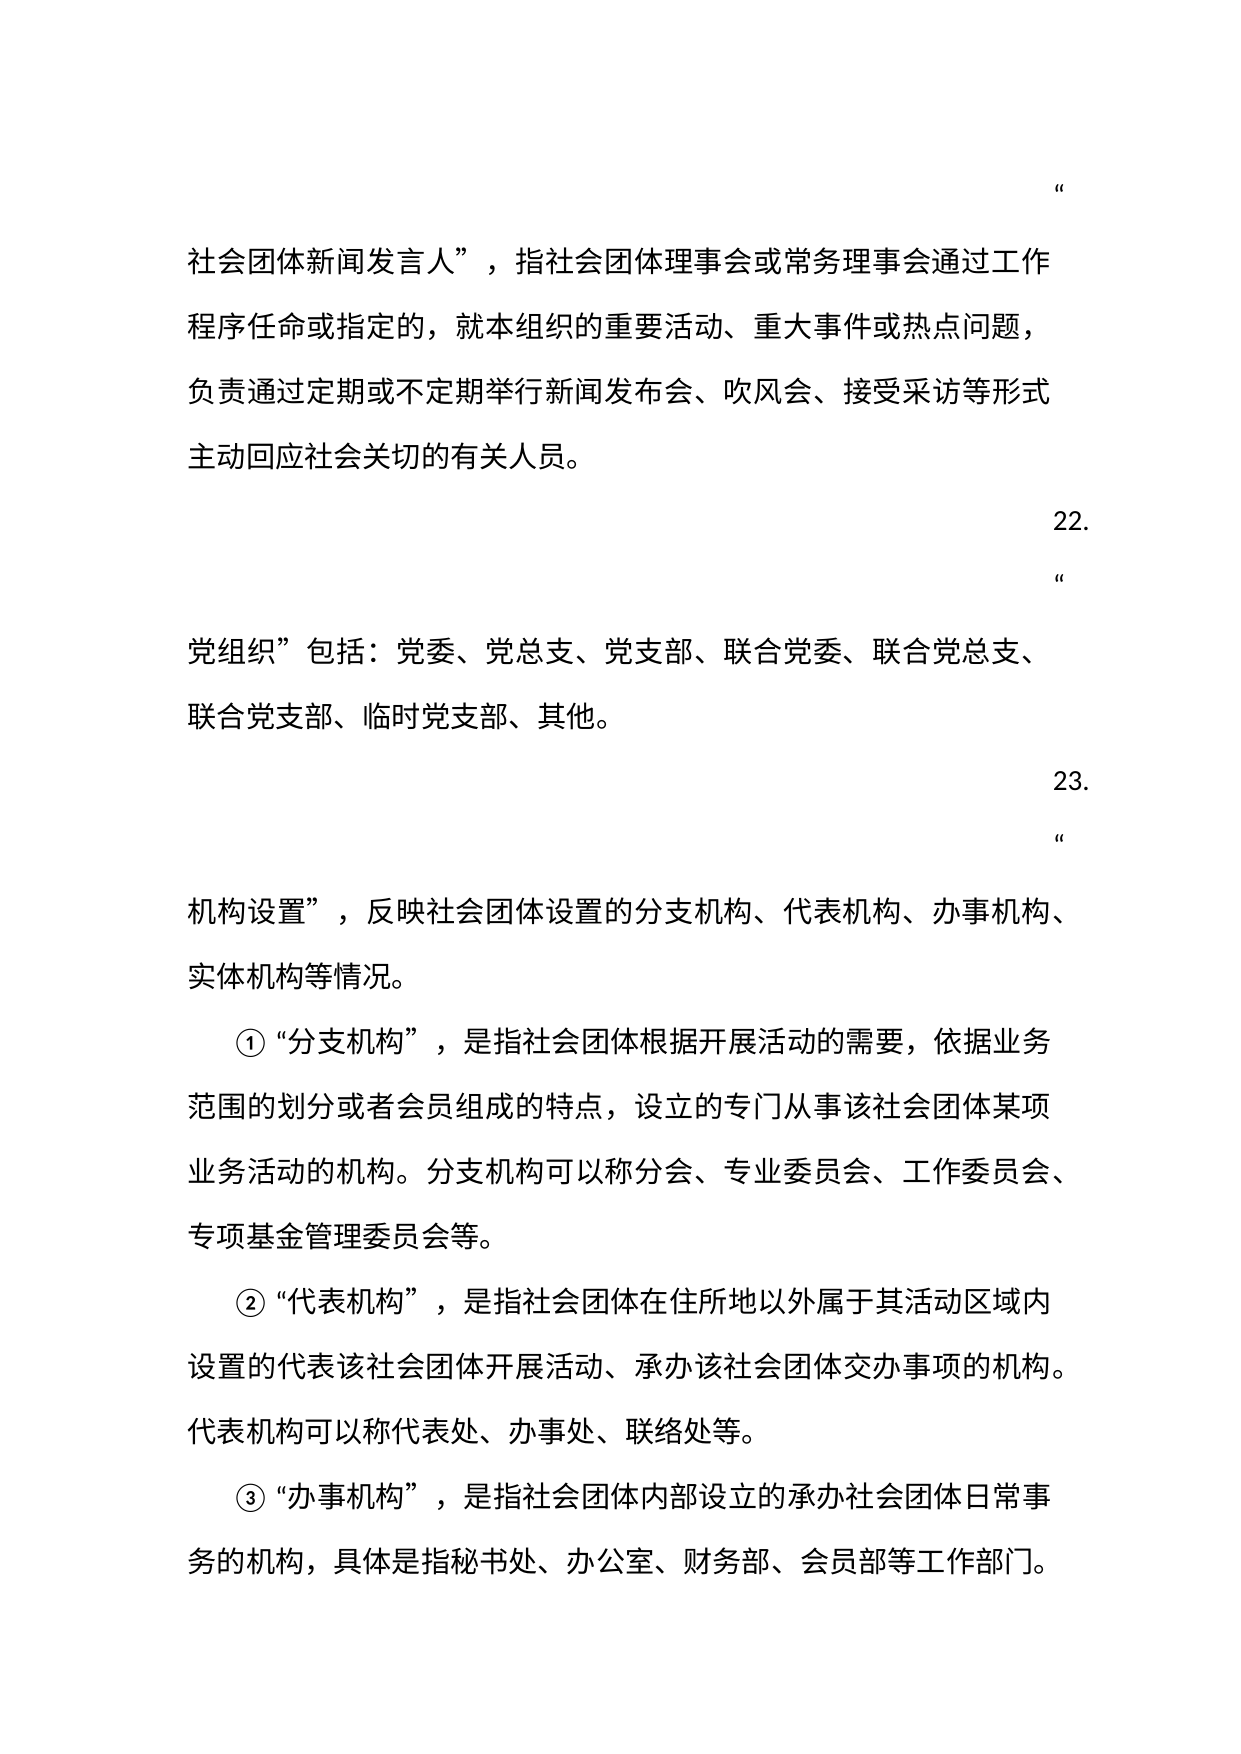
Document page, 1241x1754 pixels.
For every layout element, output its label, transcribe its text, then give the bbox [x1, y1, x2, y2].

list “代表机构”，是指社会团体在住所地以外属于其活动区域内设置的代表该社会团体开展活动、承办该社会团体交办事项的机构。代表机构可以称代表处、办事处、联络处等。 [187, 1267, 1053, 1462]
list “党组织”包括：党委、党总支、党支部、联合党委、联合党总支、联合党支部、临时党支部、其他。 [187, 487, 1053, 747]
list “分支机构”，是指社会团体根据开展活动的需要，依据业务范围的划分或者会员组成的特点，设立的专门从事该社会团体某项业务活动的机构。分支机构可以称分会、专业委员会、工作委员会、专项基金管理委员会等。 [187, 1007, 1053, 1267]
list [187, 162, 1053, 487]
list “机构设置”，反映社会团体设置的分支机构、代表机构、办事机构、实体机构等情况。 [187, 747, 1053, 1007]
list “办事机构”，是指社会团体内部设立的承办社会团体日常事务的机构，具体是指秘书处、办公室、财务部、会员部等工作部门。 [187, 1462, 1053, 1592]
